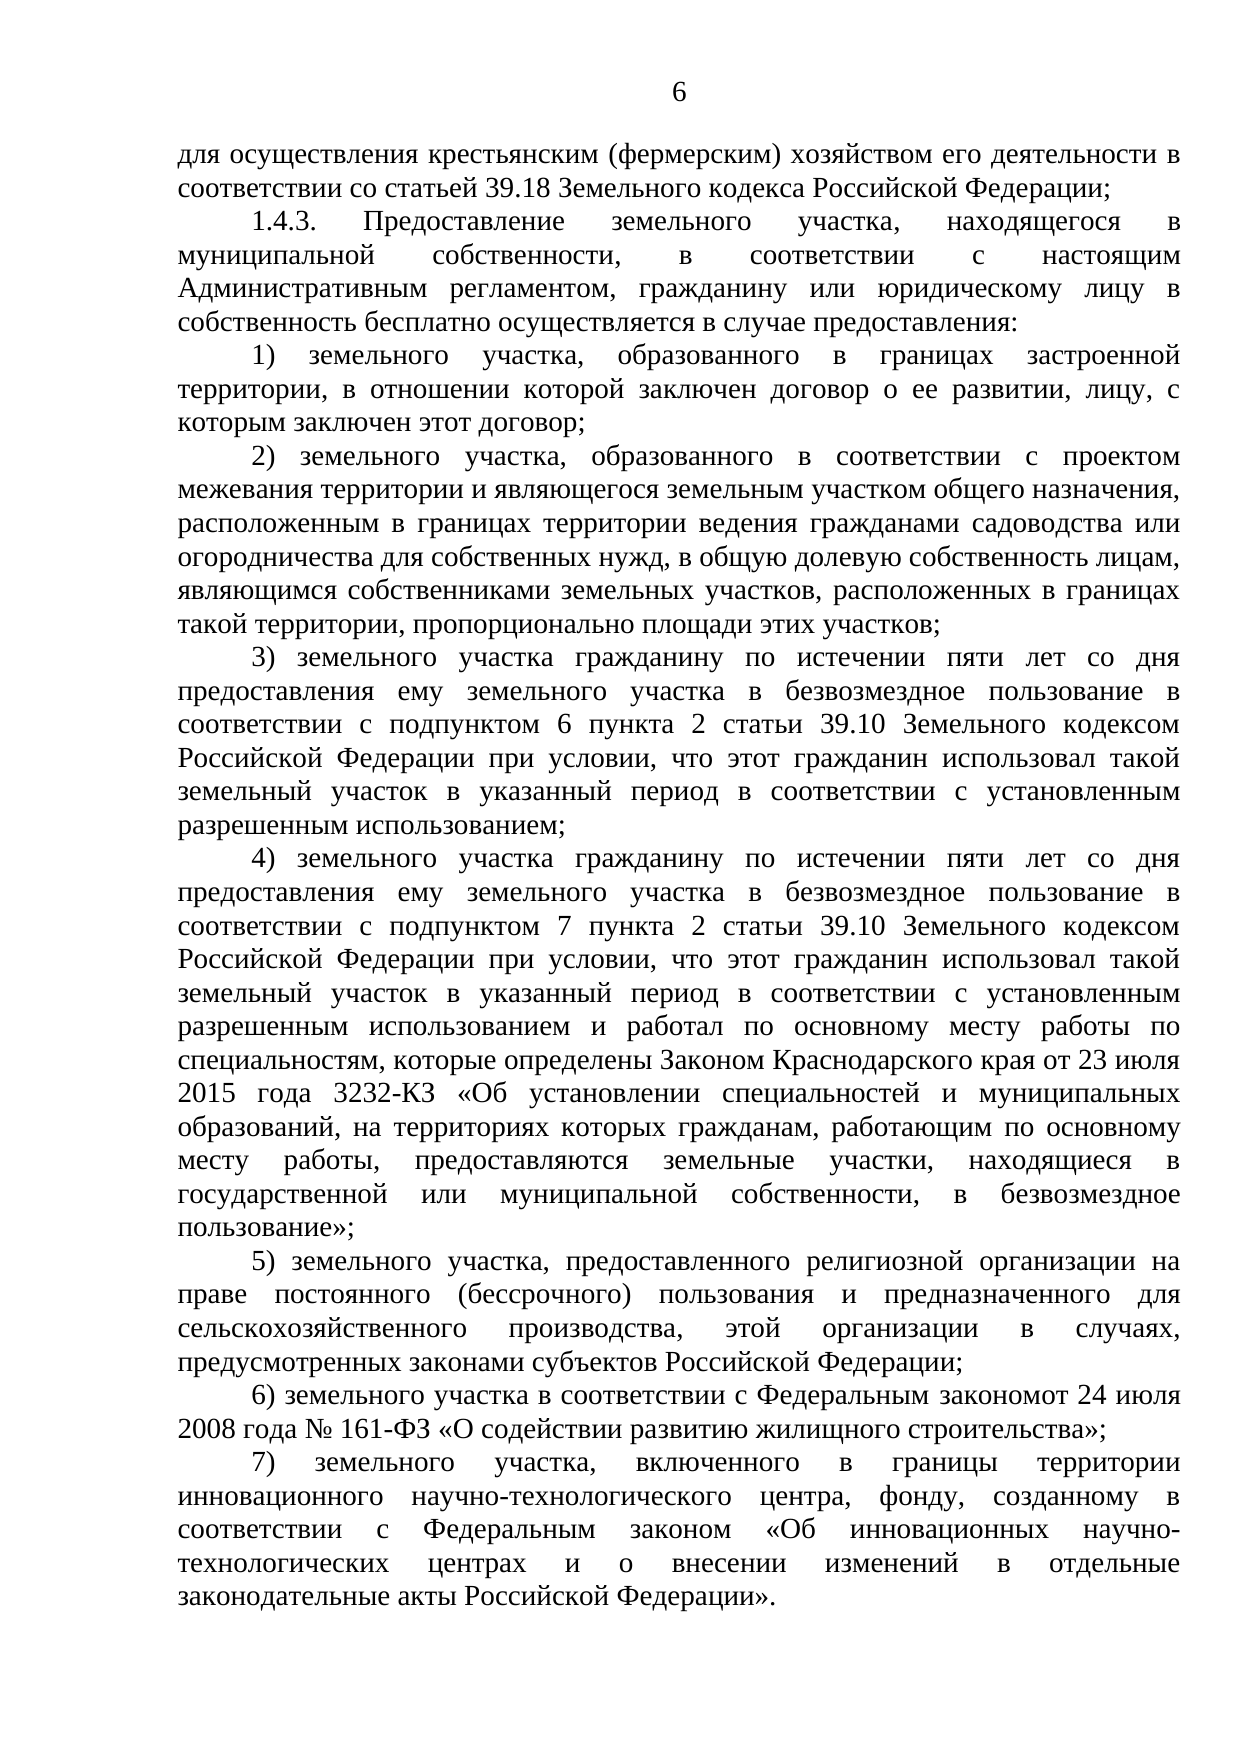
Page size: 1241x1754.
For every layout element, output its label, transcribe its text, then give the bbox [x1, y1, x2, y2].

text 3) земельного участка гражданину по истечении пяти лет со дня предоставления ему земельного участка в безвозмездное пользование в соответствии с подпунктом 6 пункта 2 статьи 39.10 Земельного кодексом Российской Федерации при условии, что этот гражданин использовал такой земельный участок в указанный период в соответствии с установленным разрешенным использованием; [177, 639, 1181, 841]
text 4) земельного участка гражданину по истечении пяти лет со дня предоставления ему земельного участка в безвозмездное пользование в соответствии с подпунктом 7 пункта 2 статьи 39.10 Земельного кодексом Российской Федерации при условии, что этот гражданин использовал такой земельный участок в указанный период в соответствии с установленным разрешенным использованием и работал по основному месту работы по специальностям, которые определены Законом Краснодарского края от 23 июля 2015 года 3232-КЗ «Об установлении специальностей и муниципальных образований, на территориях которых гражданам, работающим по основному месту работы, предоставляются земельные участки, находящиеся в государственной или муниципальной собственности, в безвозмездное пользование»; [177, 841, 1181, 1243]
text 5) земельного участка, предоставленного религиозной организации на праве постоянного (бессрочного) пользования и предназначенного для сельскохозяйственного производства, этой организации в случаях, предусмотренных законами субъектов Российской Федерации; [177, 1243, 1181, 1377]
text 2) земельного участка, образованного в соответствии с проектом межевания территории и являющегося земельным участком общего назначения, расположенным в границах территории ведения гражданами садоводства или огородничества для собственных нужд, в общую долевую собственность лицам, являющимся собственниками земельных участков, расположенных в границах такой территории, пропорционально площади этих участков; [177, 438, 1181, 639]
text 7) земельного участка, включенного в границы территории инновационного научно-технологического центра, фонду, созданному в соответствии с Федеральным законом «Об инновационных научно-технологических центрах и о внесении изменений в отдельные законодательные акты Российской Федерации». [177, 1444, 1181, 1612]
text 6) земельного участка в соответствии с Федеральным закономот 24 июля 2008 года № 161-ФЗ «О содействии развитию жилищного строительства»; [177, 1377, 1181, 1444]
text 1.4.3. Предоставление земельного участка, находящегося в муниципальной собственности, в соответствии с настоящим Административным регламентом, гражданину или юридическому лицу в собственность бесплатно осуществляется в случае предоставления: [177, 203, 1181, 337]
text 1) земельного участка, образованного в границах застроенной территории, в отношении которой заключен договор о ее развитии, лицу, с которым заключен этот договор; [177, 337, 1181, 438]
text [177, 136, 1181, 203]
